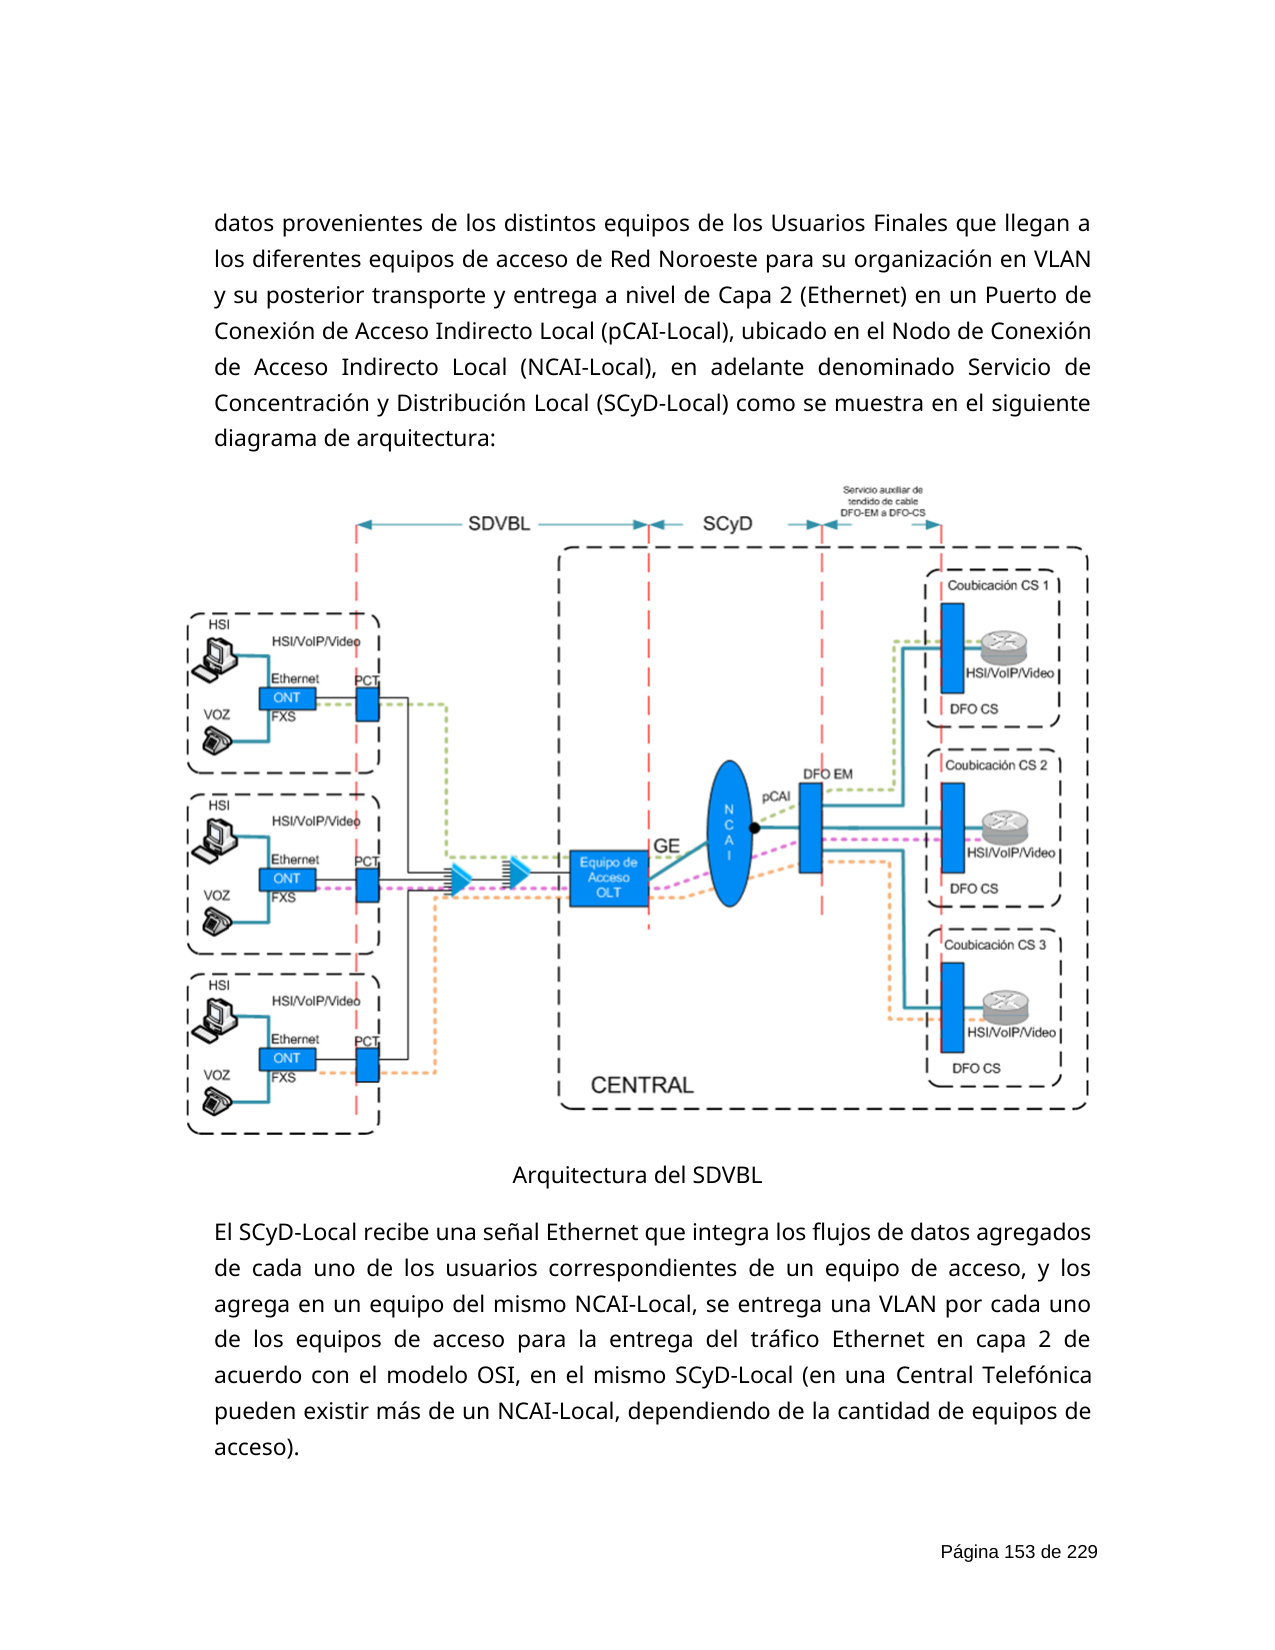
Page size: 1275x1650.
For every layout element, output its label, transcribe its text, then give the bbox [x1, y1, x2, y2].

text El SCyD-Local recibe una señal Ethernet que integra los flujos de datos agregados de cada uno de los usuarios correspondientes de un equipo de acceso, y los agrega en un equipo del mismo NCAI-Local, se entrega una VLAN por cada uno de los equipos de acceso para la entrega del tráfico Ethernet en capa 2 de acuerdo con el modelo OSI, en el mismo SCyD-Local (en una Central Telefónica pueden existir más de un NCAI-Local, dependiendo de la cantidad de equipos de acceso). [214, 1216, 1092, 1462]
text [214, 207, 1092, 454]
picture [186, 483, 1089, 1135]
text Arquitectura del SDVBL [177, 1159, 1098, 1191]
